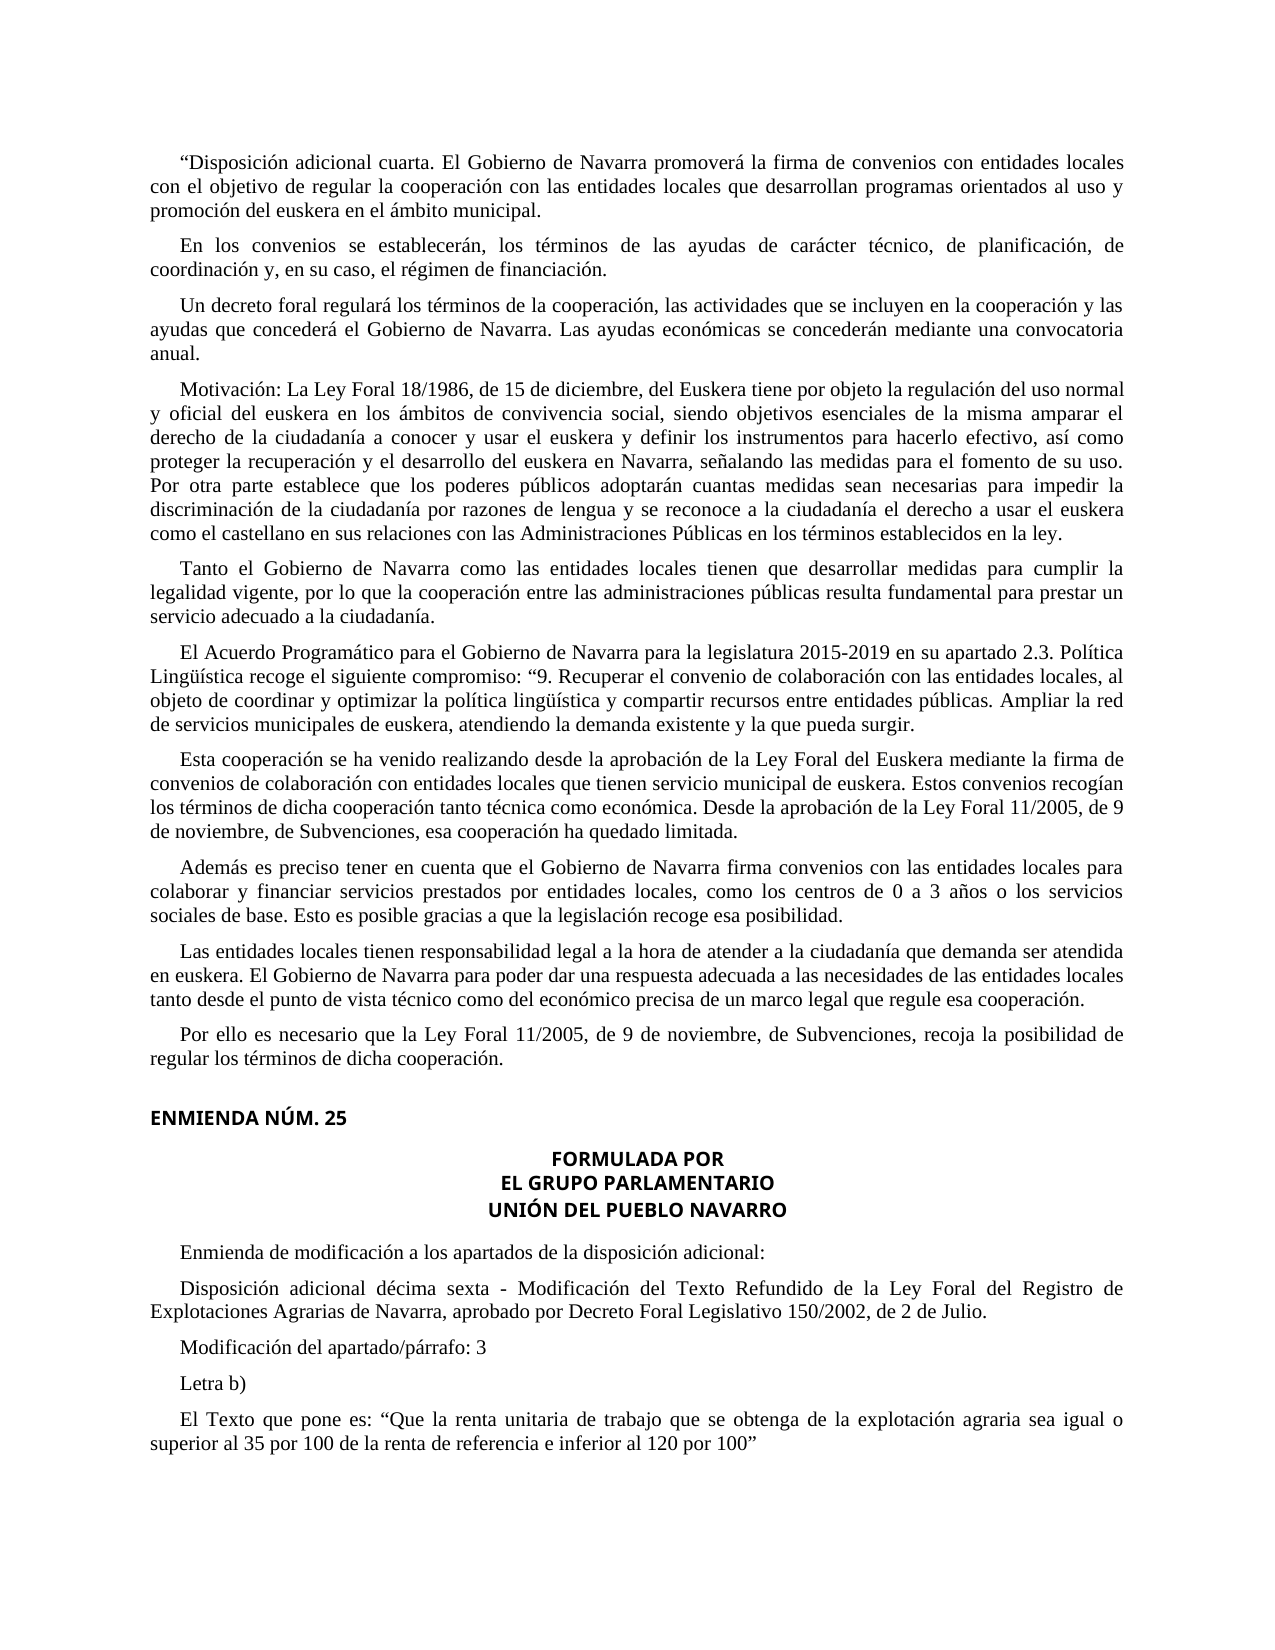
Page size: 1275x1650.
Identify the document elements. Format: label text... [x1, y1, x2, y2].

text Esta cooperación se ha venido realizando desde la aprobación de la Ley Foral del Euskera mediante la firma de convenios de colaboración con entidades locales que tienen servicio municipal de euskera. Estos convenios recogían los términos de dicha cooperación tanto técnica como económica. Desde la aprobación de la Ley Foral 11/2005, de 9 de noviembre, de Subvenciones, esa cooperación ha quedado limitada. [150, 748, 1125, 843]
text Además es preciso tener en cuenta que el Gobierno de Navarra firma convenios con las entidades locales para colaborar y financiar servicios prestados por entidades locales, como los centros de 0 a 3 años o los servicios sociales de base. Esto es posible gracias a que la legislación recoge esa posibilidad. [150, 855, 1125, 927]
text “Disposición adicional cuarta. El Gobierno de Navarra promoverá la firma de convenios con entidades locales con el objetivo de regular la cooperación con las entidades locales que desarrollan programas orientados al uso y promoción del euskera en el ámbito municipal. [150, 150, 1125, 222]
text ENMIENDA NÚM. 25 [150, 1106, 1125, 1130]
text Tanto el Gobierno de Navarra como las entidades locales tienen que desarrollar medidas para cumplir la legalidad vigente, por lo que la cooperación entre las administraciones públicas resulta fundamental para prestar un servicio adecuado a la ciudadanía. [150, 556, 1125, 628]
text En los convenios se establecerán, los términos de las ayudas de carácter técnico, de planificación, de coordinación y, en su caso, el régimen de financiación. [150, 234, 1125, 282]
text Motivación: La Ley Foral 18/1986, de 15 de diciembre, del Euskera tiene por objeto la regulación del uso normal y oficial del euskera en los ámbitos de convivencia social, siendo objetivos esenciales de la misma amparar el derecho de la ciudadanía a conocer y usar el euskera y definir los instrumentos para hacerlo efectivo, así como proteger la recuperación y el desarrollo del euskera en Navarra, señalando las medidas para el fomento de su uso. Por otra parte establece que los poderes públicos adoptarán cuantas medidas sean necesarias para impedir la discriminación de la ciudadanía por razones de lengua y se reconoce a la ciudadanía el derecho a usar el euskera como el castellano en sus relaciones con las Administraciones Públicas en los términos establecidos en la ley. [150, 377, 1125, 545]
text FORMULADA POR EL GRUPO PARLAMENTARIO [150, 1147, 1125, 1195]
text UNIÓN DEL PUEBLO NAVARRO [150, 1198, 1125, 1222]
text Enmienda de modificación a los apartados de la disposición adicional: [150, 1240, 1125, 1264]
text Las entidades locales tienen responsabilidad legal a la hora de atender a la ciudadanía que demanda ser atendida en euskera. El Gobierno de Navarra para poder dar una respuesta adecuada a las necesidades de las entidades locales tanto desde el punto de vista técnico como del económico precisa de un marco legal que regule esa cooperación. [150, 939, 1125, 1011]
text El Texto que pone es: “Que la renta unitaria de trabajo que se obtenga de la explotación agraria sea igual o superior al 35 por 100 de la renta de referencia e inferior al 120 por 100” [150, 1407, 1125, 1455]
text Un decreto foral regulará los términos de la cooperación, las actividades que se incluyen en la cooperación y las ayudas que concederá el Gobierno de Navarra. Las ayudas económicas se concederán mediante una convocatoria anual. [150, 293, 1125, 365]
text Por ello es necesario que la Ley Foral 11/2005, de 9 de noviembre, de Subvenciones, recoja la posibilidad de regular los términos de dicha cooperación. [150, 1023, 1125, 1071]
text Disposición adicional décima sexta - Modificación del Texto Refundido de la Ley Foral del Registro de Explotaciones Agrarias de Navarra, aprobado por Decreto Foral Legislativo 150/2002, de 2 de Julio. [150, 1276, 1125, 1324]
text Letra b) [150, 1371, 1125, 1395]
text Modificación del apartado/párrafo: 3 [150, 1335, 1125, 1359]
text El Acuerdo Programático para el Gobierno de Navarra para la legislatura 2015-2019 en su apartado 2.3. Política Lingüística recoge el siguiente compromiso: “9. Recuperar el convenio de colaboración con las entidades locales, al objeto de coordinar y optimizar la política lingüística y compartir recursos entre entidades públicas. Ampliar la red de servicios municipales de euskera, atendiendo la demanda existente y la que pueda surgir. [150, 640, 1125, 736]
